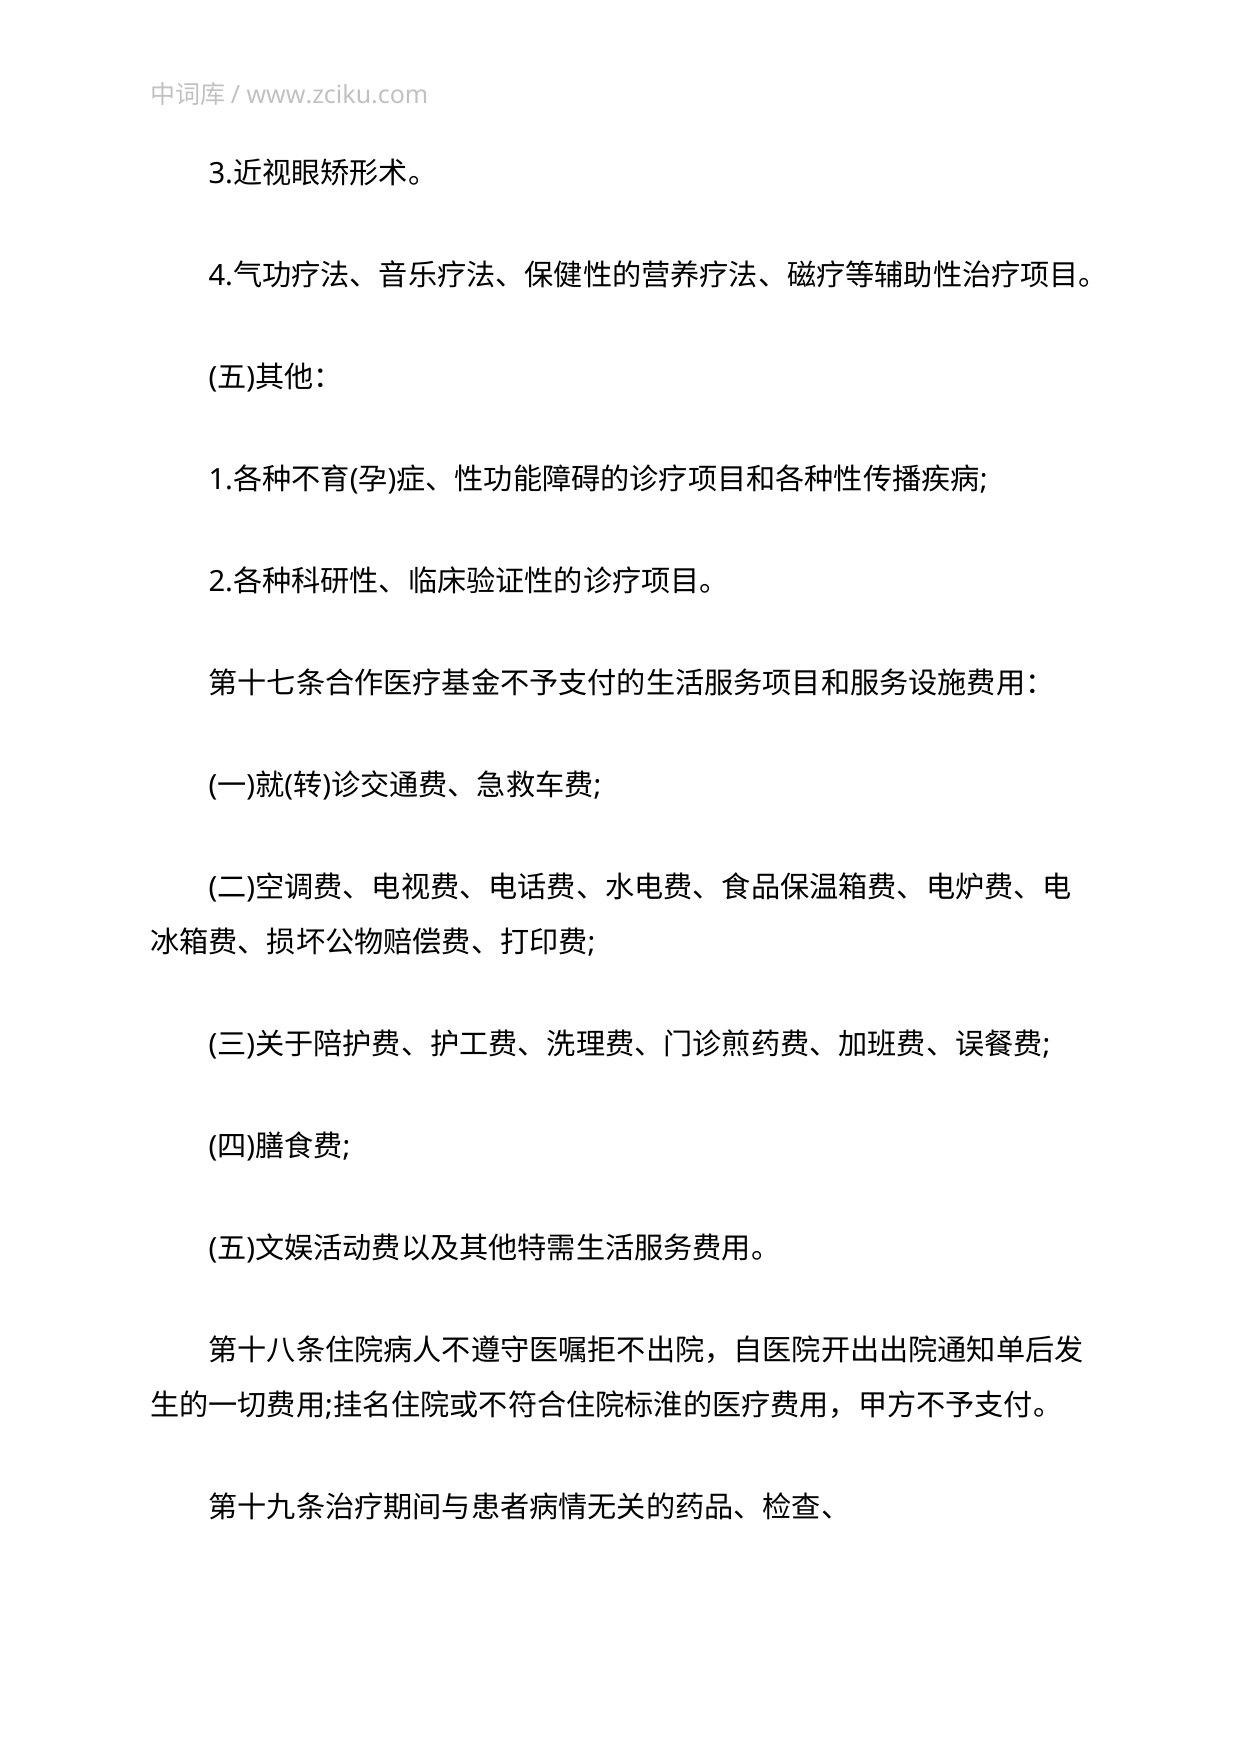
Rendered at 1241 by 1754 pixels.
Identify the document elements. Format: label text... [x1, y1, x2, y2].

text 第十八条住院病人不遵守医嘱拒不出院，自医院开出出院通知单后发生的一切费用;挂名住院或不符合住院标淮的医疗费用，甲方不予支付。 [150, 1327, 1090, 1424]
text (五)其他： [150, 354, 1090, 396]
text 第十七条合作医疗基金不予支付的生活服务项目和服务设施费用： [150, 660, 1090, 702]
text (五)文娱活动费以及其他特需生活服务费用。 [150, 1224, 1090, 1267]
text (二)空调费、电视费、电话费、水电费、食品保温箱费、电炉费、电冰箱费、损坏公物赔偿费、打印费; [150, 864, 1090, 961]
text 3.近视眼矫形术。 [150, 150, 1090, 192]
text (三)关于陪护费、护工费、洗理费、门诊煎药费、加班费、误餐费; [150, 1021, 1090, 1063]
text (一)就(转)诊交通费、急救车费; [150, 762, 1090, 804]
text 4.气功疗法、音乐疗法、保健性的营养疗法、磁疗等辅助性治疗项目。 [150, 252, 1090, 294]
text 1.各种不育(孕)症、性功能障碍的诊疗项目和各种性传播疾病; [150, 456, 1090, 498]
text 2.各种科研性、临床验证性的诊疗项目。 [150, 558, 1090, 600]
text (四)膳食费; [150, 1123, 1090, 1165]
text 第十九条治疗期间与患者病情无关的药品、检查、 [150, 1483, 1090, 1526]
